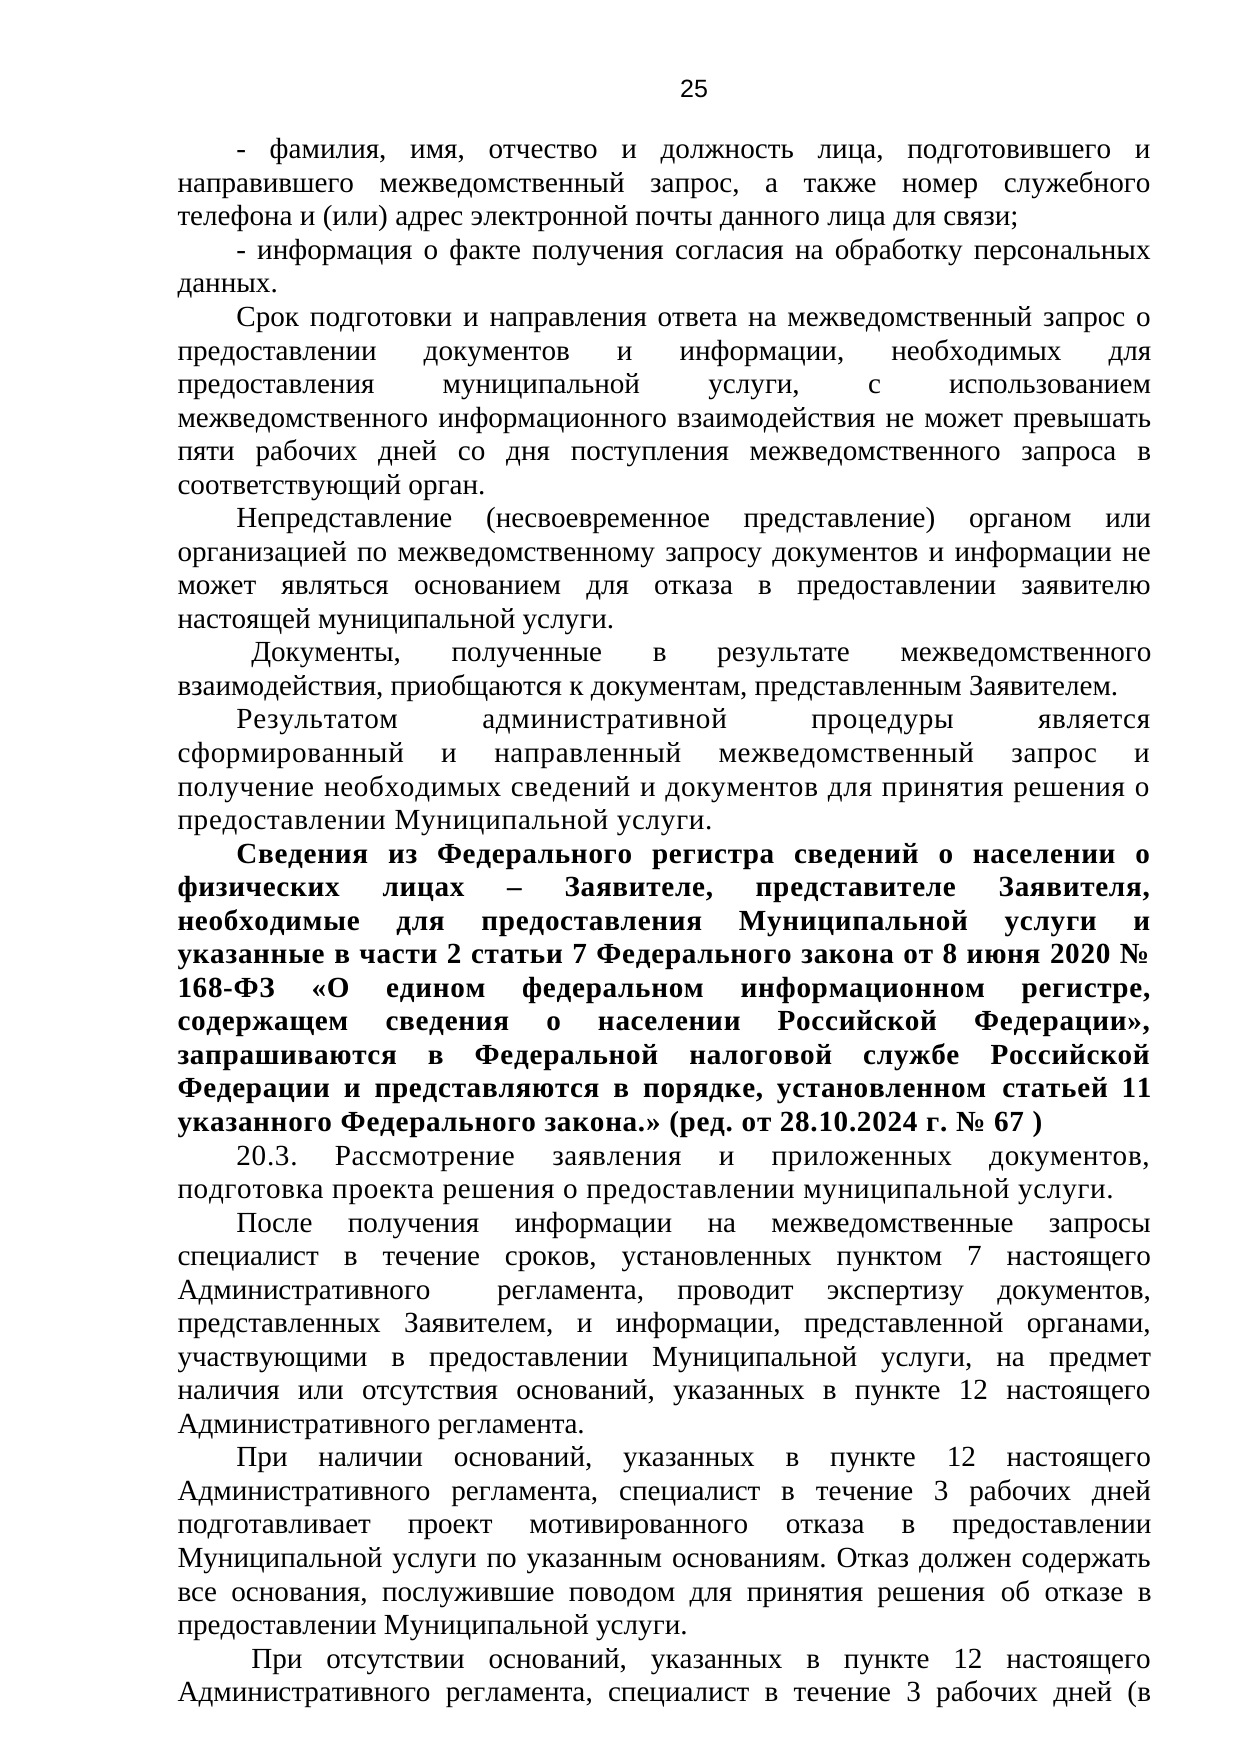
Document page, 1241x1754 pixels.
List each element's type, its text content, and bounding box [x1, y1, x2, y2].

text Срок подготовки и направления ответа на межведомственный запрос о предоставлении документов и информации, необходимых для предоставления муниципальной услуги, с использованием межведомственного информационного взаимодействия не может превышать пяти рабочих дней со дня поступления межведомственного запроса в соответствующий орган. [177, 299, 1152, 500]
text - информация о факте получения согласия на обработку персональных данных. [177, 232, 1152, 299]
text Непредставление (несвоевременное представление) органом или организацией по межведомственному запросу документов и информации не может являться основанием для отказа в предоставлении заявителю настоящей муниципальной услуги. [177, 500, 1152, 634]
text При наличии оснований, указанных в пункте 12 настоящего Административного регламента, специалист в течение 3 рабочих дней подготавливает проект мотивированного отказа в предоставлении Муниципальной услуги по указанным основаниям. Отказ должен содержать все основания, послужившие поводом для принятия решения об отказе в предоставлении Муниципальной услуги. [177, 1439, 1152, 1641]
text - фамилия, имя, отчество и должность лица, подготовившего и направившего межведомственный запрос, а также номер служебного телефона и (или) адрес электронной почты данного лица для связи; [177, 131, 1152, 232]
text Сведения из Федерального регистра сведений о населении о физических лицах – Заявителе, представителе Заявителя, необходимые для предоставления Муниципальной услуги и указанные в части 2 статьи 7 Федерального закона от 8 июня 2020 № 168-ФЗ «О едином федеральном информационном регистре, содержащем сведения о населении Российской Федерации», запрашиваются в Федеральной налоговой службе Российской Федерации и представляются в порядке, установленном статьей 11 указанного Федерального закона.» (ред. от 28.10.2024 г. № 67 ) [177, 836, 1152, 1138]
text Результатом административной процедуры является сформированный и направленный межведомственный запрос и получение необходимых сведений и документов для принятия решения о предоставлении Муниципальной услуги. [177, 702, 1152, 836]
text 20.3. Рассмотрение заявления и приложенных документов, подготовка проекта решения о предоставлении муниципальной услуги. [177, 1138, 1152, 1205]
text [177, 1641, 1152, 1708]
text Документы, полученные в результате межведомственного взаимодействия, приобщаются к документам, представленным Заявителем. [177, 634, 1152, 702]
text После получения информации на межведомственные запросы специалист в течение сроков, установленных пунктом 7 настоящего Административного регламента, проводит экспертизу документов, представленных Заявителем, и информации, представленной органами, участвующими в предоставлении Муниципальной услуги, на предмет наличия или отсутствия оснований, указанных в пункте 12 настоящего Административного регламента. [177, 1205, 1152, 1439]
